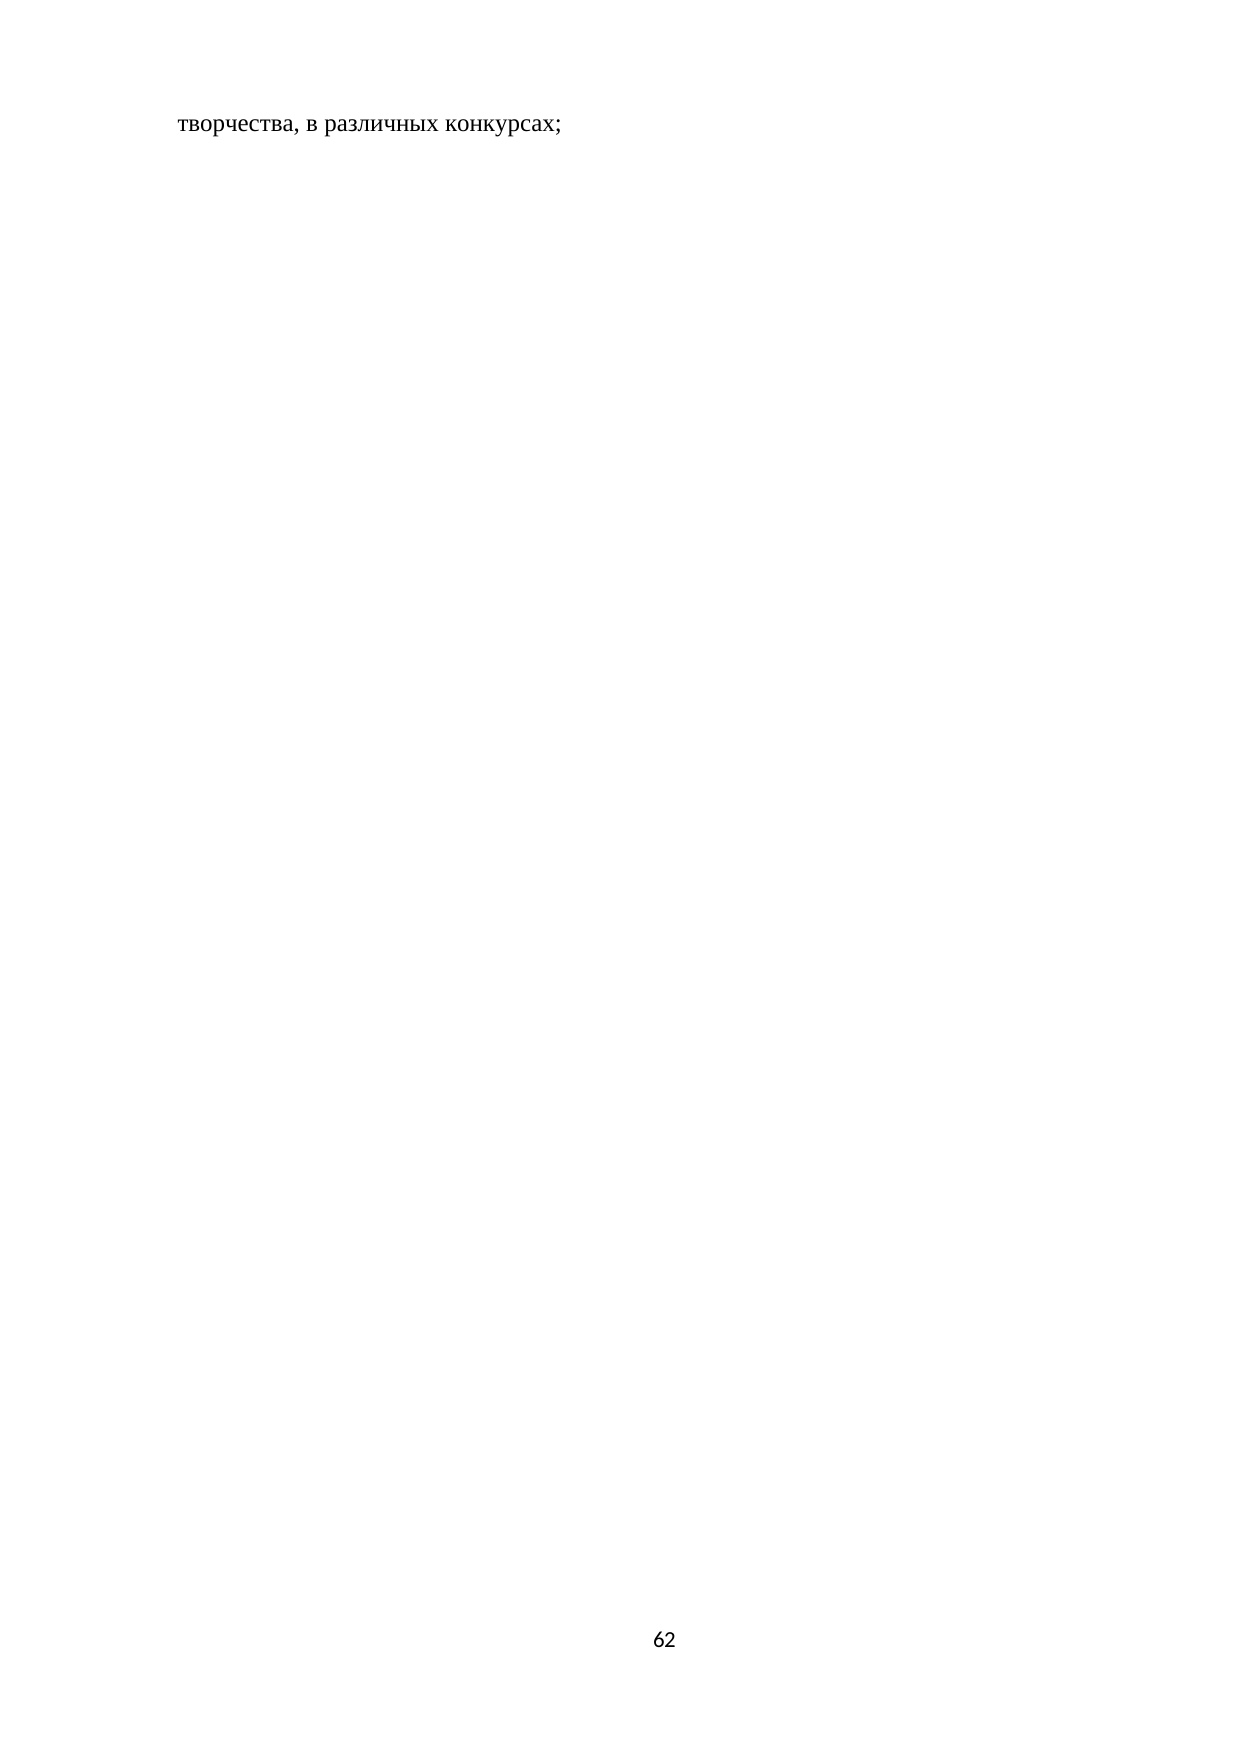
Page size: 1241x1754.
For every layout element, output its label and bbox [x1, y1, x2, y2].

list [177, 108, 1137, 137]
